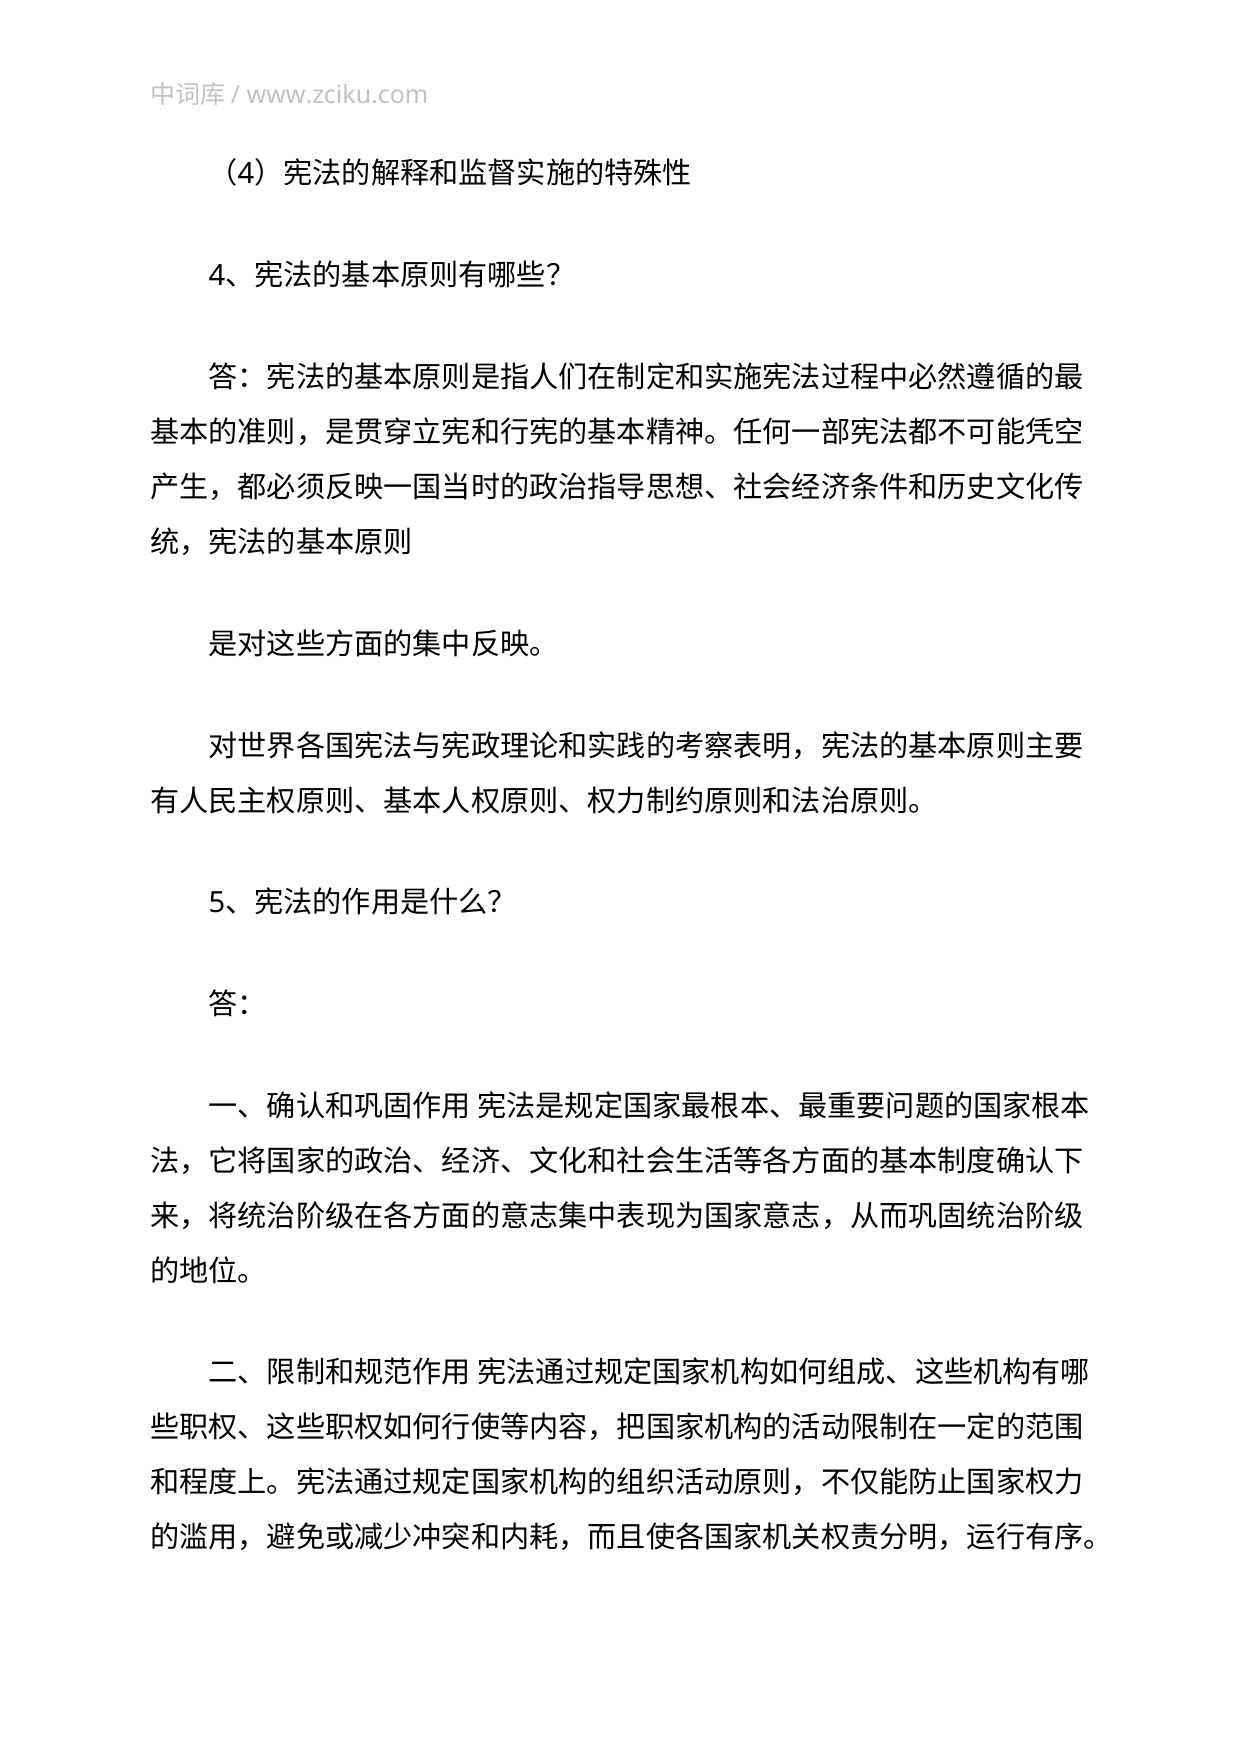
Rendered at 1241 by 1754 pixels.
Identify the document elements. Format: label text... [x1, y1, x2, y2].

text 二、限制和规范作用 宪法通过规定国家机构如何组成、这些机构有哪些职权、这些职权如何行使等内容，把国家机构的活动限制在一定的范围和程度上。宪法通过规定国家机构的组织活动原则，不仅能防止国家权力的滥用，避免或减少冲突和内耗，而且使各国家机关权责分明，运行有序。 [150, 1349, 1090, 1556]
text 答：宪法的基本原则是指人们在制定和实施宪法过程中必然遵循的最基本的准则，是贯穿立宪和行宪的基本精神。任何一部宪法都不可能凭空产生，都必须反映一国当时的政治指导思想、社会经济条件和历史文化传统，宪法的基本原则 [150, 354, 1090, 561]
text 4、宪法的基本原则有哪些？ [150, 252, 1090, 294]
text （4）宪法的解释和监督实施的特殊性 [150, 150, 1090, 192]
text 答： [150, 981, 1090, 1023]
text 是对这些方面的集中反映。 [150, 620, 1090, 663]
text 对世界各国宪法与宪政理论和实践的考察表明，宪法的基本原则主要有人民主权原则、基本人权原则、权力制约原则和法治原则。 [150, 722, 1090, 819]
text 5、宪法的作用是什么？ [150, 879, 1090, 921]
text 一、确认和巩固作用 宪法是规定国家最根本、最重要问题的国家根本法，它将国家的政治、经济、文化和社会生活等各方面的基本制度确认下来，将统治阶级在各方面的意志集中表现为国家意志，从而巩固统治阶级的地位。 [150, 1083, 1090, 1289]
